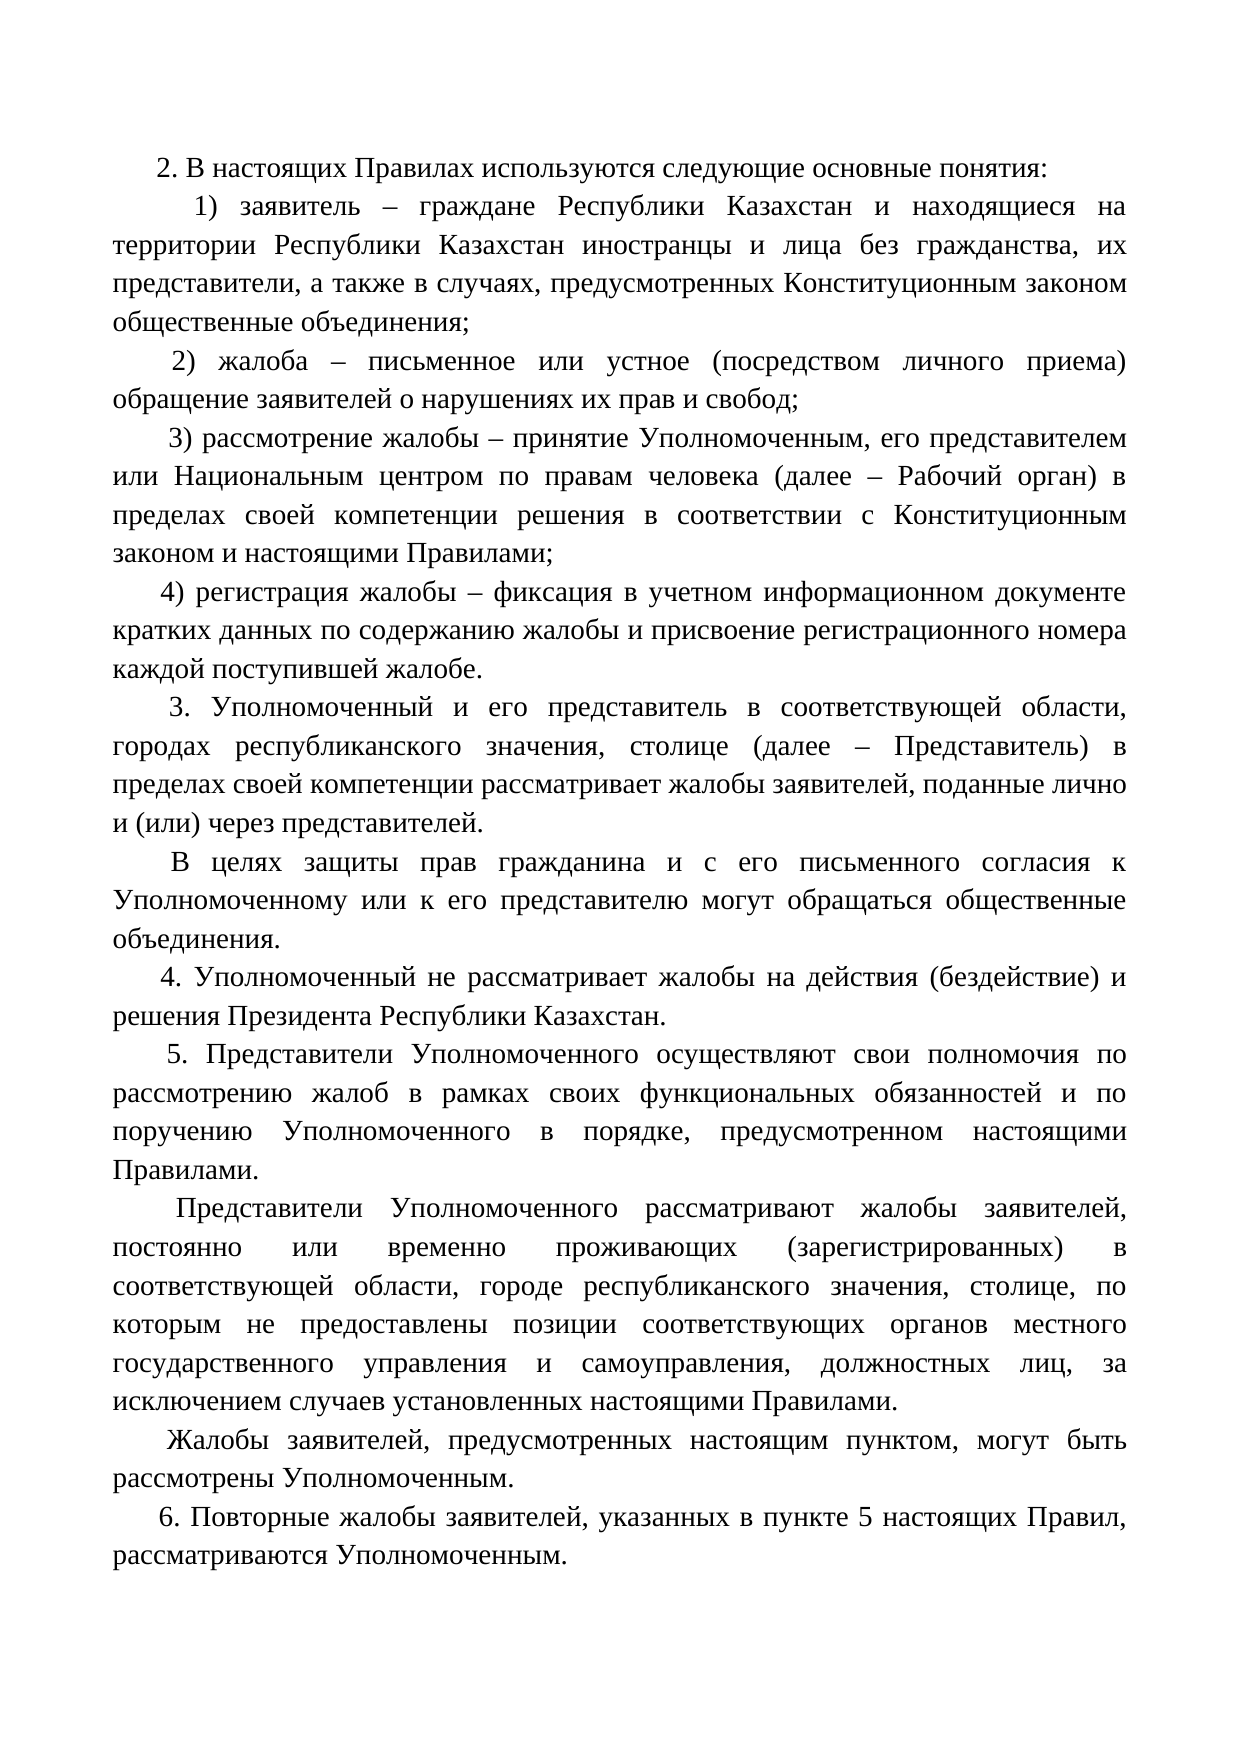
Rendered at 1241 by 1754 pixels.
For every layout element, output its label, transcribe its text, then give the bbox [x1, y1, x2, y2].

text 3) рассмотрение жалобы – принятие Уполномоченным, его представителем или Национальным центром по правам человека (далее – Рабочий орган) в пределах своей компетенции решения в соответствии с Конституционным законом и настоящими Правилами; [112, 420, 1128, 569]
text Представители Уполномоченного рассматривают жалобы заявителей, постоянно или временно проживающих (зарегистрированных) в соответствующей области, городе республиканского значения, столице, по которым не предоставлены позиции соответствующих органов местного государственного управления и самоуправления, должностных лиц, за исключением случаев установленных настоящими Правилами. [112, 1191, 1128, 1417]
text Жалобы заявителей, предусмотренных настоящим пунктом, могут быть рассмотрены Уполномоченным. [112, 1422, 1128, 1494]
text 6. Повторные жалобы заявителей, указанных в пункте 5 настоящих Правил, рассматриваются Уполномоченным. [112, 1499, 1128, 1571]
text 2) жалоба – письменное или устное (посредством личного приема) обращение заявителей о нарушениях их прав и свобод; [112, 343, 1128, 415]
text 1) заявитель – граждане Республики Казахстан и находящиеся на территории Республики Казахстан иностранцы и лица без гражданства, их представители, а также в случаях, предусмотренных Конституционным законом общественные объединения; [112, 188, 1128, 338]
text 2. В настоящих Правилах используются следующие основные понятия: [112, 150, 1128, 183]
text 3. Уполномоченный и его представитель в соответствующей области, городах республиканского значения, столице (далее – Представитель) в пределах своей компетенции рассматривает жалобы заявителей, поданные лично и (или) через представителей. [112, 689, 1128, 839]
text 5. Представители Уполномоченного осуществляют свои полномочия по рассмотрению жалоб в рамках своих функциональных обязанностей и по поручению Уполномоченного в порядке, предусмотренном настоящими Правилами. [112, 1036, 1128, 1186]
text 4) регистрация жалобы – фиксация в учетном информационном документе кратких данных по содержанию жалобы и присвоение регистрационного номера каждой поступившей жалобе. [112, 574, 1128, 684]
text 4. Уполномоченный не рассматривает жалобы на действия (бездействие) и решения Президента Республики Казахстан. [112, 959, 1128, 1031]
text В целях защиты прав гражданина и с его письменного согласия к Уполномоченному или к его представителю могут обращаться общественные объединения. [112, 844, 1128, 954]
